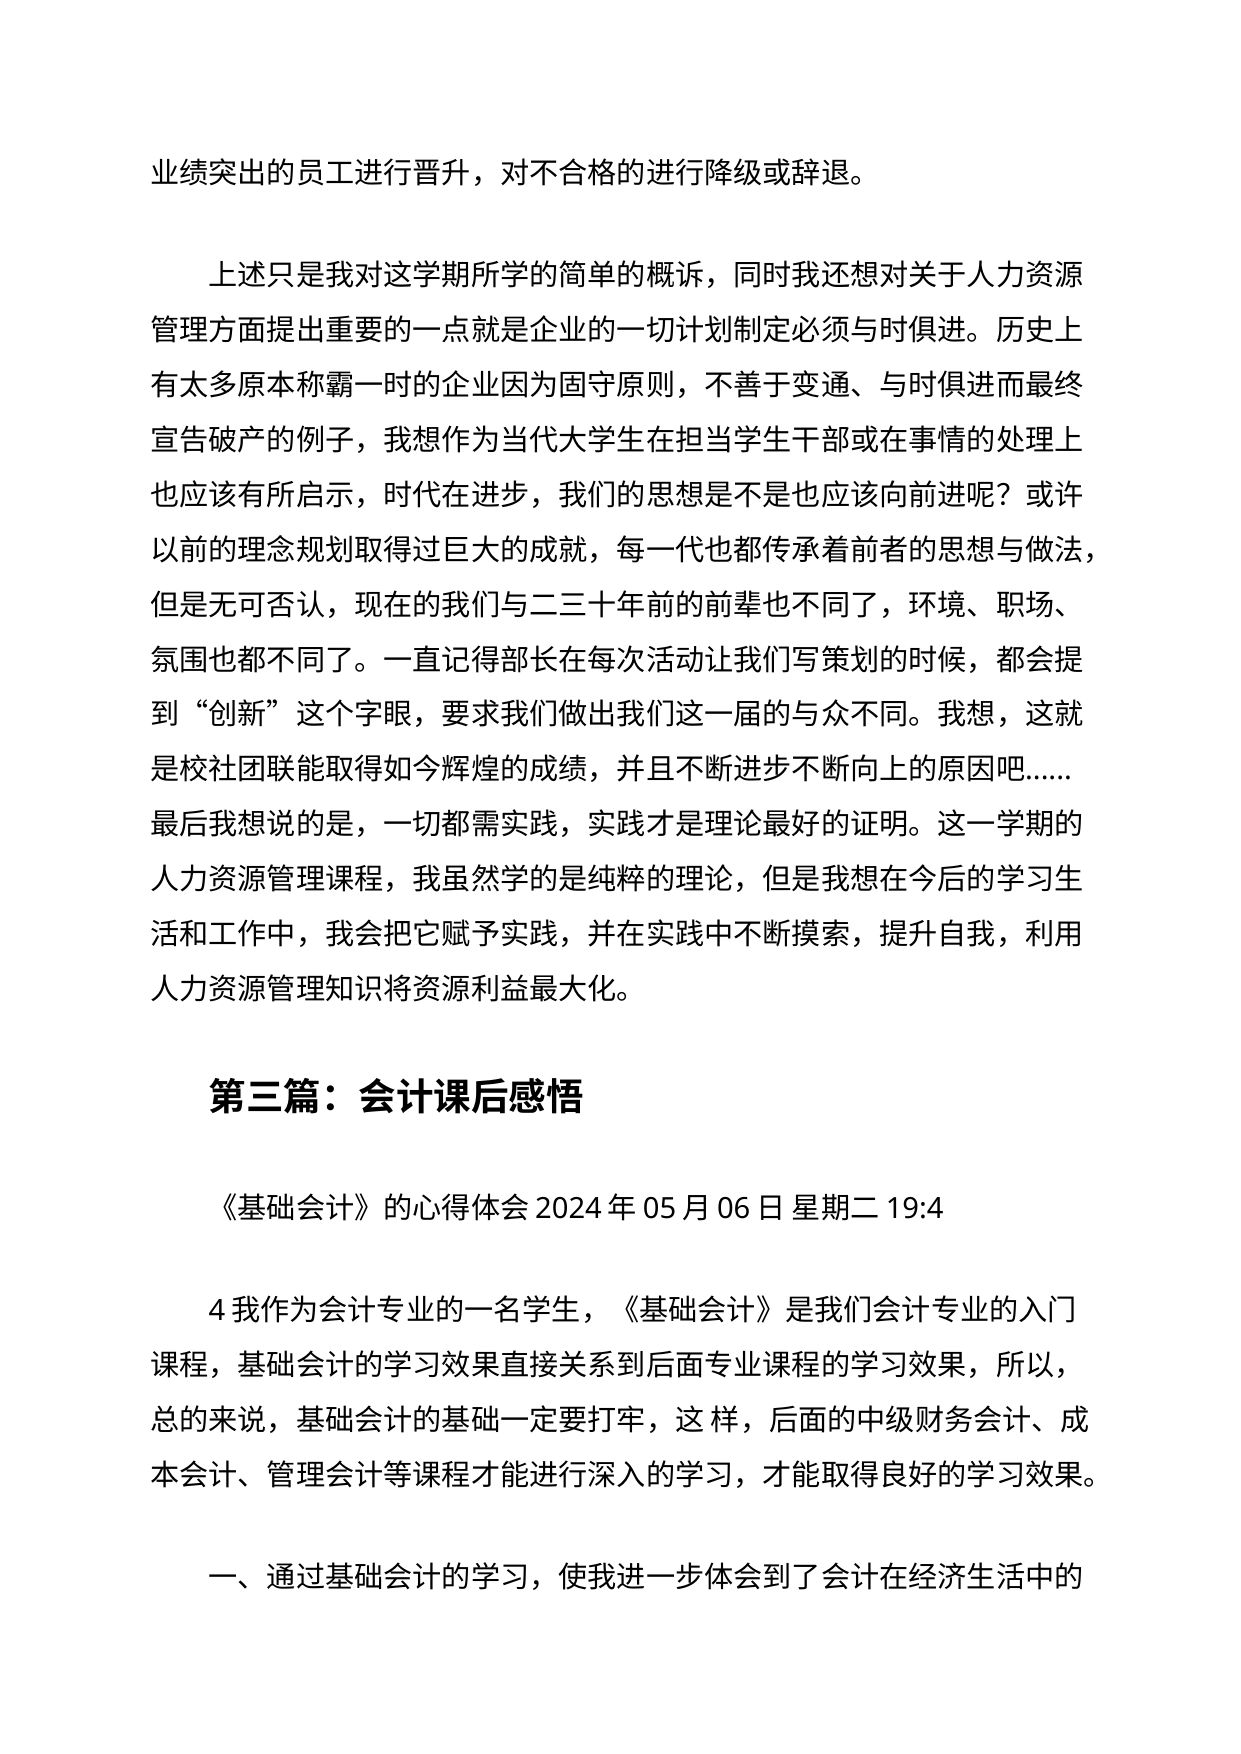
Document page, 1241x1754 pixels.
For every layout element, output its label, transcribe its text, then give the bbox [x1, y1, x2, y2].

text 4我作为会计专业的一名学生，《基础会计》是我们会计专业的入门课程，基础会计的学习效果直接关系到后面专业课程的学习效果，所以，总的来说，基础会计的基础一定要打牢，这 样，后面的中级财务会计、成本会计、管理会计等课程才能进行深入的学习，才能取得良好的学习效果。 [150, 1287, 1090, 1494]
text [150, 150, 1090, 192]
text 第三篇：会计课后感悟 [150, 1067, 1090, 1122]
text 《基础会计》的心得体会2024年05月06日 星期二 19:4 [150, 1185, 1090, 1227]
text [150, 1553, 1090, 1596]
text 上述只是我对这学期所学的简单的概诉，同时我还想对关于人力资源管理方面提出重要的一点就是企业的一切计划制定必须与时俱进。历史上有太多原本称霸一时的企业因为固守原则，不善于变通、与时俱进而最终宣告破产的例子，我想作为当代大学生在担当学生干部或在事情的处理上也应该有所启示，时代在进步，我们的思想是不是也应该向前进呢？或许以前的理念规划取得过巨大的成就，每一代也都传承着前者的思想与做法，但是无可否认，现在的我们与二三十年前的前辈也不同了，环境、职场、氛围也都不同了。一直记得部长在每次活动让我们写策划的时候，都会提到“创新”这个字眼，要求我们做出我们这一届的与众不同。我想，这就是校社团联能取得如今辉煌的成绩，并且不断进步不断向上的原因吧......最后我想说的是，一切都需实践，实践才是理论最好的证明。这一学期的人力资源管理课程，我虽然学的是纯粹的理论，但是我想在今后的学习生活和工作中，我会把它赋予实践，并在实践中不断摸索，提升自我，利用人力资源管理知识将资源利益最大化。 [150, 252, 1090, 1008]
